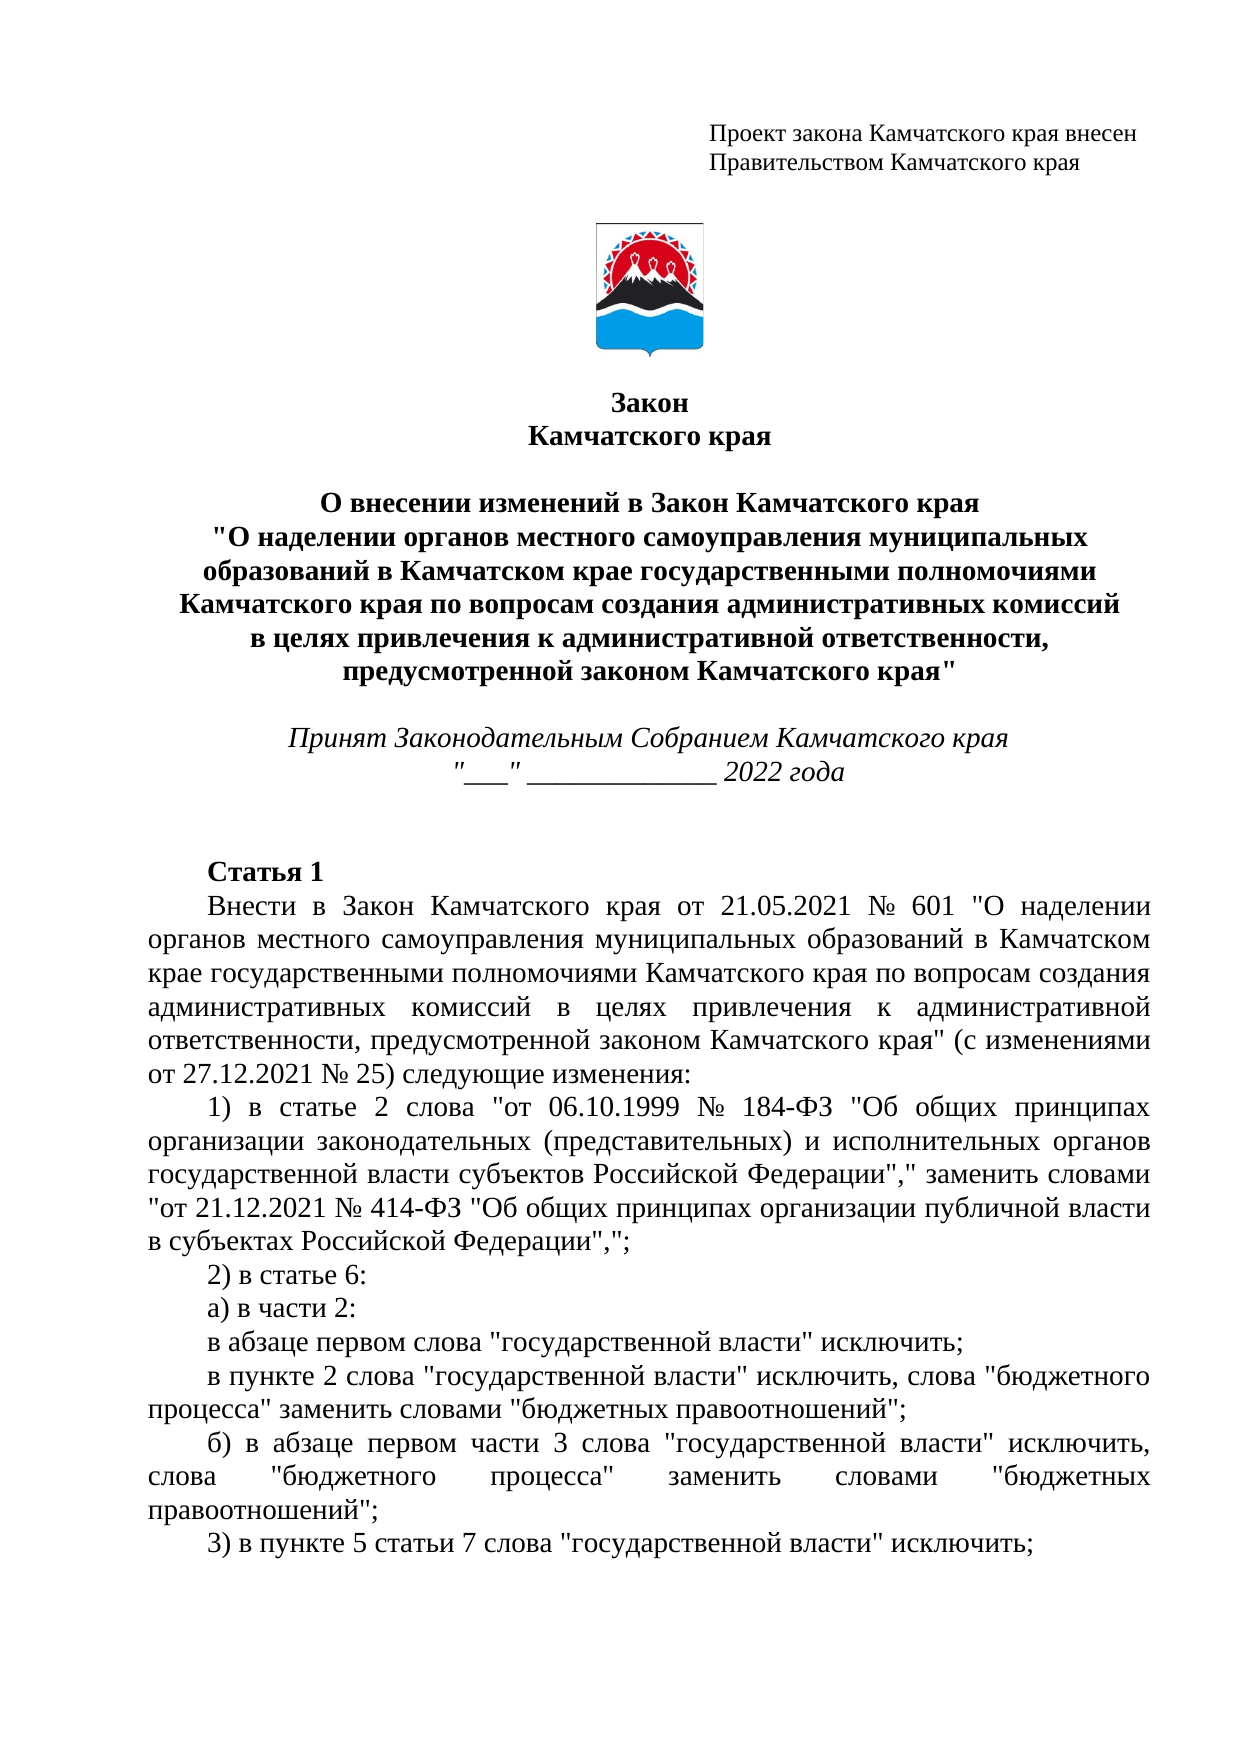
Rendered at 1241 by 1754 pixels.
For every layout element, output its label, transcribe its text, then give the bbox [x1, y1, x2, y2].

text в пункте 2 слова "государственной власти" исключить, слова "бюджетного процесса" заменить словами "бюджетных правоотношений"; [148, 1358, 1152, 1425]
text Внести в Закон Камчатского края от 21.05.2021 № 601 "О наделении органов местного самоуправления муниципальных образований в Камчатском крае государственными полномочиями Камчатского края по вопросам создания административных комиссий в целях привлечения к административной ответственности, предусмотренной законом Камчатского края" (с изменениями от 27.12.2021 № 25) следующие изменения: [148, 888, 1152, 1089]
text а) в части 2: [148, 1291, 1152, 1324]
text Принят Законодательным Собранием Камчатского края [148, 720, 1152, 754]
text в абзаце первом слова "государственной власти" исключить; [148, 1324, 1152, 1358]
picture [596, 223, 704, 320]
text Статья 1 [148, 854, 1152, 888]
text "О наделении органов местного самоуправления муниципальных образований в Камчатском крае государственными полномочиями Камчатского края по вопросам создания административных комиссий в целях привлечения к административной ответственности, предусмотренной законом Камчатского края" [148, 519, 1152, 687]
text 3) в пункте 5 статьи 7 слова "государственной власти" исключить; [148, 1525, 1152, 1559]
text 1) в статье 2 слова "от 06.10.1999 № 184-ФЗ "Об общих принципах организации законодательных (представительных) и исполнительных органов государственной власти субъектов Российской Федерации"," заменить словами "от 21.12.2021 № 414-ФЗ "Об общих принципах организации публичной власти в субъектах Российской Федерации","; [148, 1089, 1152, 1257]
text 2) в статье 6: [148, 1257, 1152, 1291]
text О внесении изменений в Закон Камчатского края [148, 486, 1152, 519]
text Закон [148, 385, 1152, 418]
text Проект закона Камчатского края внесен Правительством Камчатского края [709, 118, 1152, 176]
text Камчатского края [148, 418, 1152, 452]
text б) в абзаце первом части 3 слова "государственной власти" исключить, слова "бюджетного процесса" заменить словами "бюджетных правоотношений"; [148, 1425, 1152, 1525]
picture [596, 342, 704, 357]
text "___" _____________ 2022 года [148, 754, 1152, 787]
